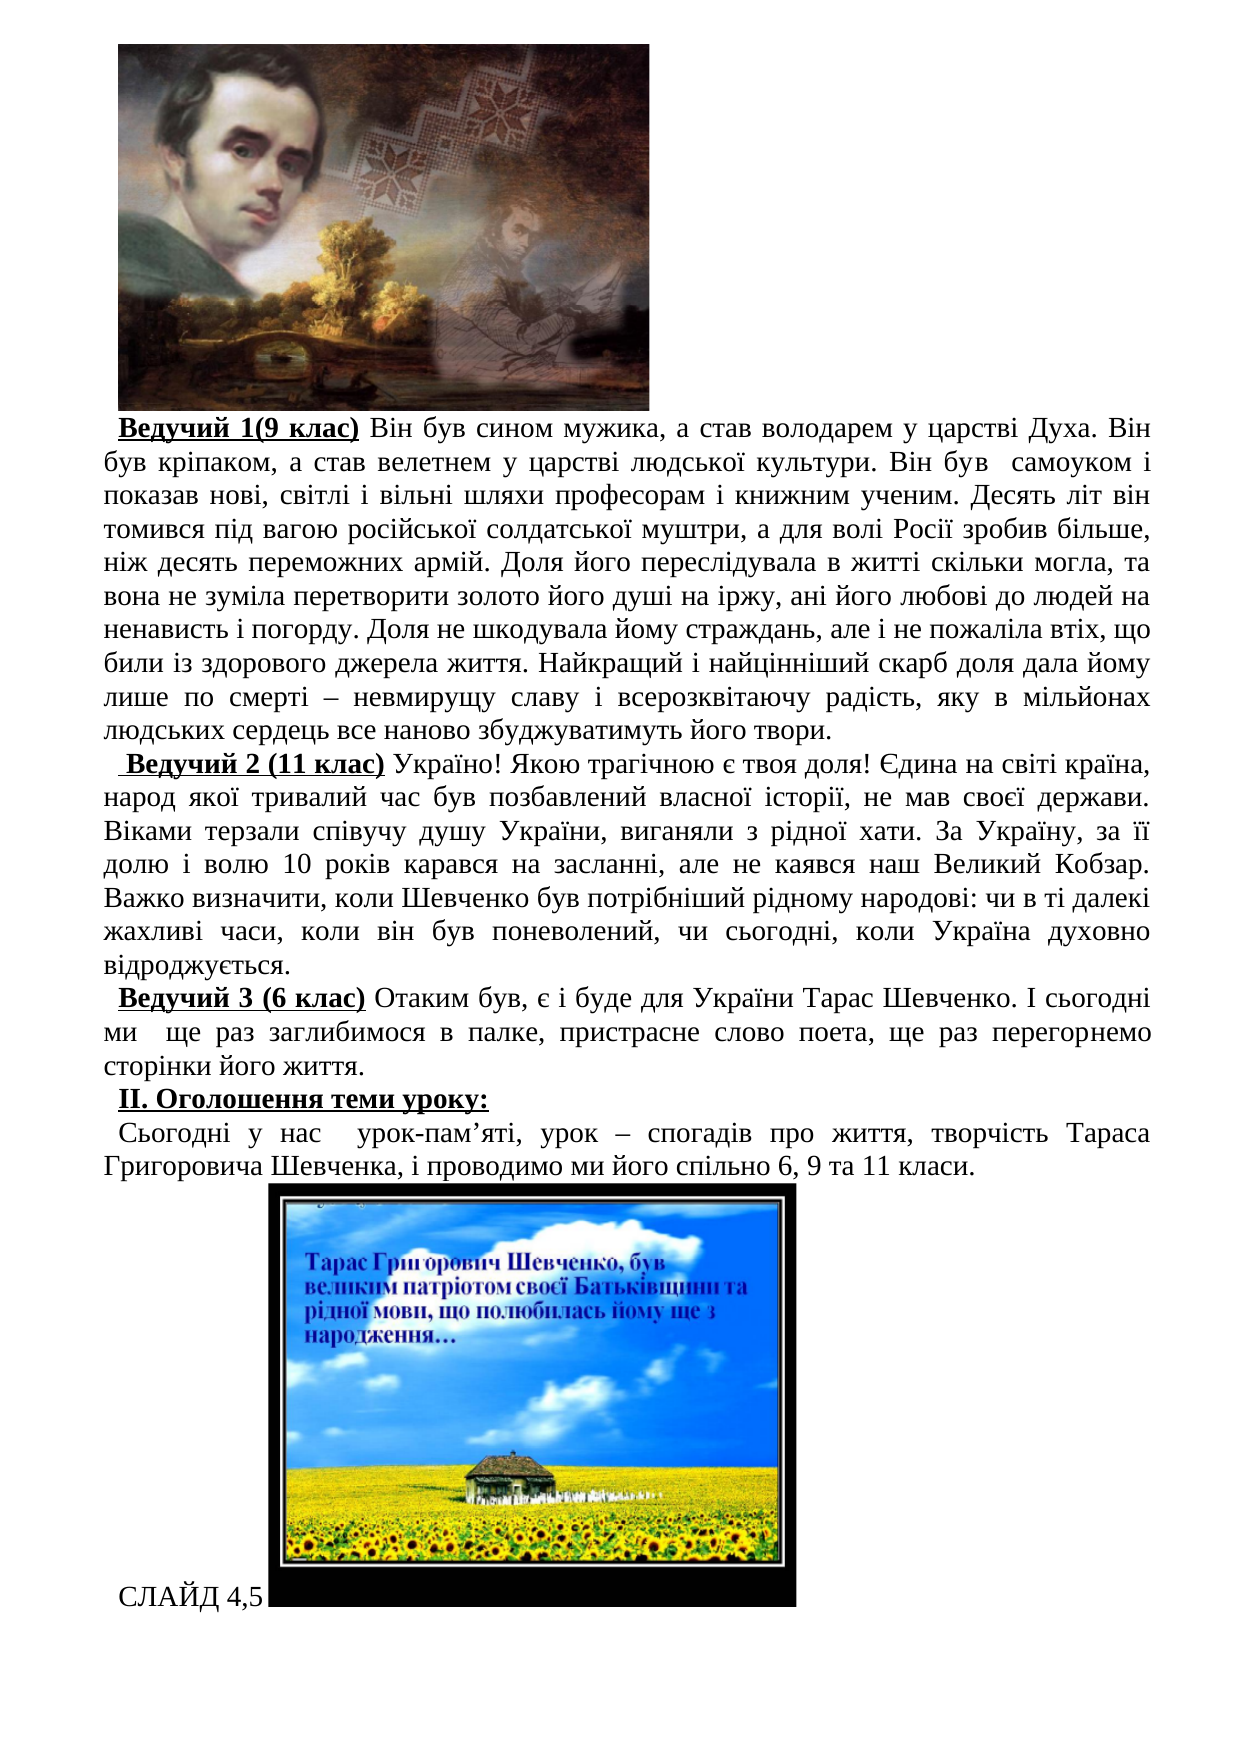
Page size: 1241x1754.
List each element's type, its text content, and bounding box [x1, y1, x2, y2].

text Ведучий 2 (11 клас) Україно! Якою трагічною є твоя доля! Єдина на світі країна, народ якої тривалий час був позбавлений власної історії, не мав своєї держави. Віками терзали співучу душу України, виганяли з рідної хати. За Україну, за її долю і волю 10 років карався на засланні, але не каявся наш Великий Кобзар. Важко визначити, коли Шевченко був потрібніший рідному народові: чи в ті далекі жахливі часи, коли він був поневолений, чи сьогодні, коли Україна духовно відроджується. [103, 746, 1152, 981]
text Сьогодні у нас урок-пам’яті, урок – спогадів про життя, творчість Тараса Григоровича Шевченка, і проводимо ми його спільно 6, 9 та 11 класи. [103, 1115, 1152, 1182]
text СЛАЙД 4,5 [103, 1182, 1152, 1613]
text ІІ. Оголошення теми уроку: [103, 1081, 1152, 1115]
text Ведучий 3 (6 клас) Отаким був, є і буде для України Тарас Шевченко. І сьогодні ми ще раз заглибимося в палке, пристрасне слово поета, ще раз перегорнемо сторінки його життя. [103, 981, 1152, 1081]
text Ведучий 1(9 клас) Він був сином мужика, а став володарем у царстві Духа. Він був кріпаком, а став велетнем у царстві людської культури. Він був самоуком і показав нові, світлі і вільні шляхи професорам і книжним ученим. Десять літ він томився під вагою російської солдатської муштри, а для волі Росії зробив більше, ніж десять переможних армій. Доля його переслідувала в житті скільки могла, та вона не зуміла перетворити золото його душі на іржу, ані його любові до людей на ненависть і погорду. Доля не шкодувала йому страждань, але і не пожаліла втіх, що били із здорового джерела життя. Найкращий і найцінніший скарб доля дала йому лише по смерті – невмирущу славу і всерозквітаючу радість, яку в мільйонах людських сердець все наново збуджуватимуть його твори. [103, 410, 1152, 746]
